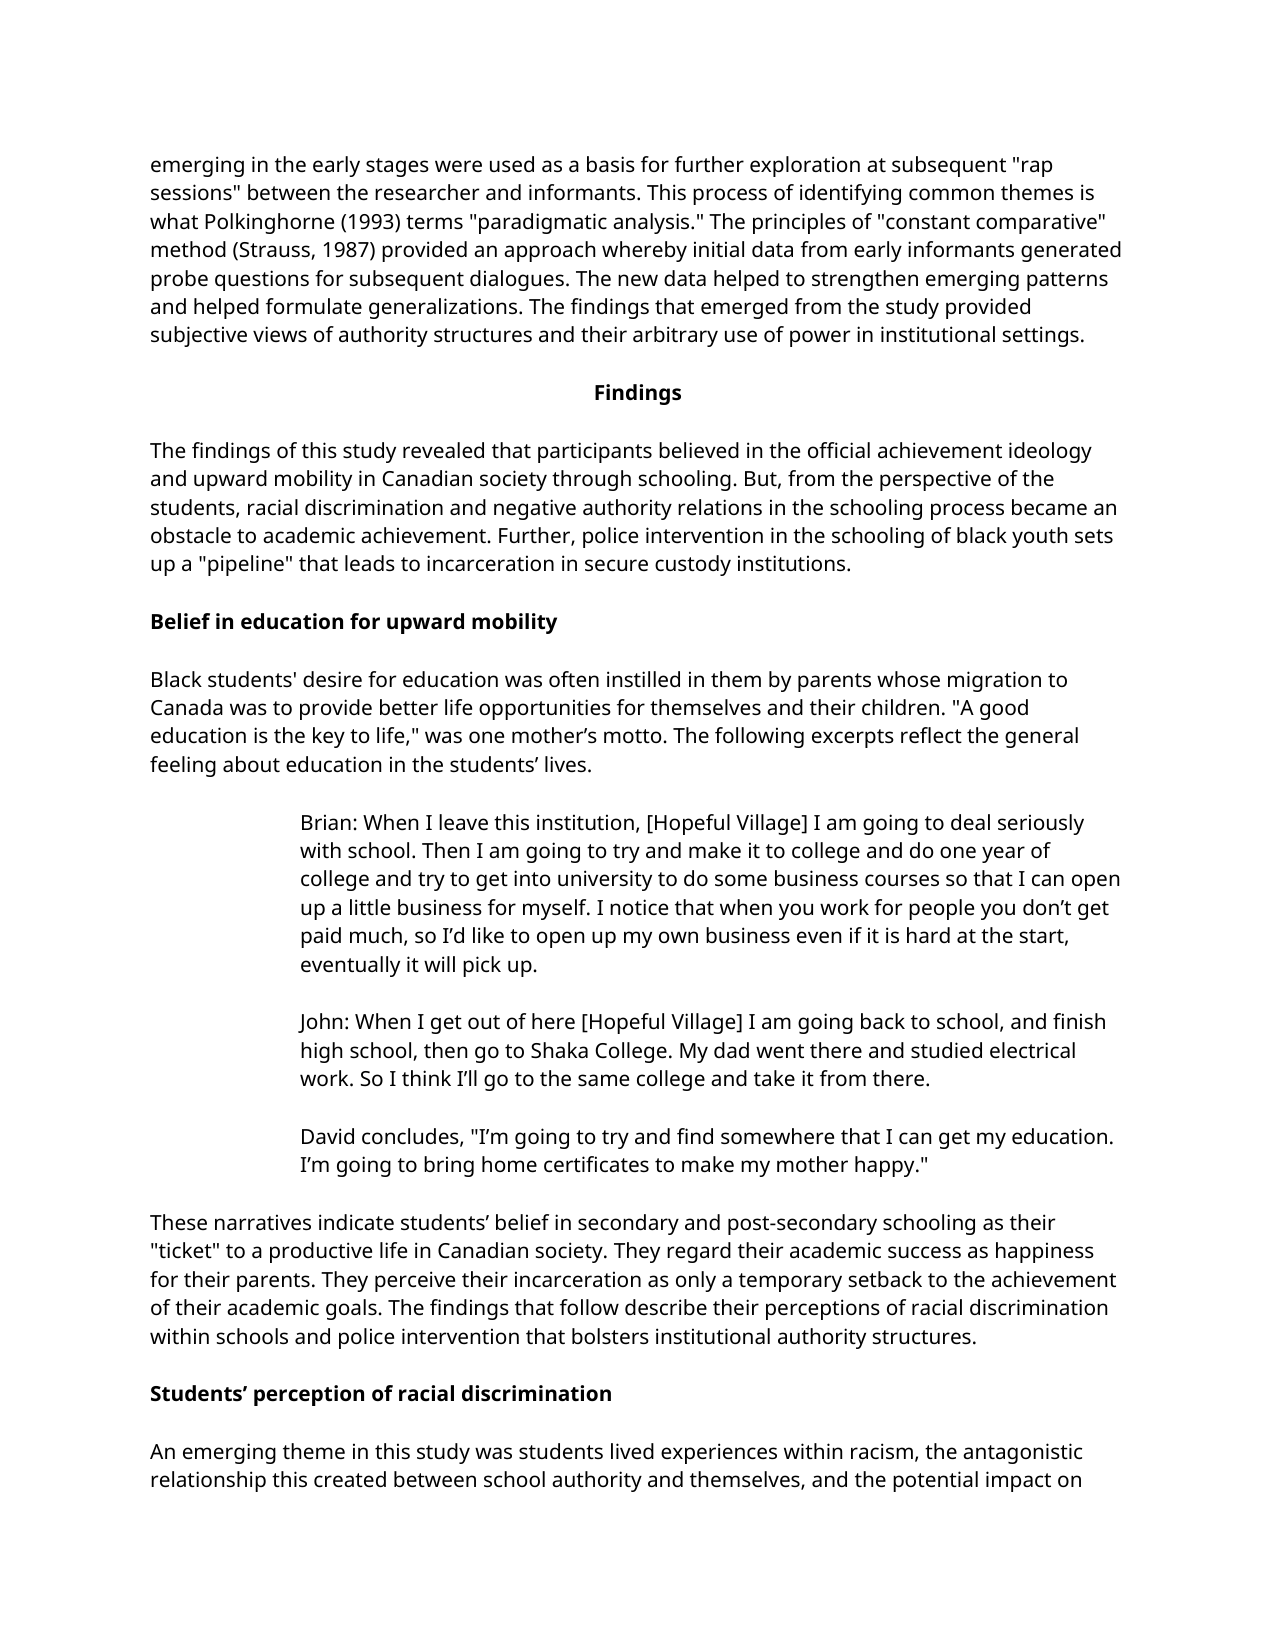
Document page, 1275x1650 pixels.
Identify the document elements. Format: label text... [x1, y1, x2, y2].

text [150, 1437, 1125, 1494]
text Black students' desire for education was often instilled in them by parents whose migration to Canada was to provide better life opportunities for themselves and their children. "A good education is the key to life," was one mother’s motto. The following excerpts reflect the general feeling about education in the students’ lives. [150, 665, 1125, 778]
text David concludes, "I’m going to try and find somewhere that I can get my education. I’m going to bring home certificates to make my mother happy." [300, 1122, 1125, 1179]
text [150, 150, 1125, 349]
text Brian: When I leave this institution, [Hopeful Village] I am going to deal seriously with school. Then I am going to try and make it to college and do one year of college and try to get into university to do some business courses so that I can open up a little business for myself. I notice that when you work for people you don’t get paid much, so I’d like to open up my own business even if it is hard at the start, eventually it will pick up. [300, 808, 1125, 978]
text Students’ perception of racial discrimination [150, 1379, 1125, 1408]
text John: When I get out of here [Hopeful Village] I am going back to school, and finish high school, then go to Shaka College. My dad went there and studied electrical work. So I think I’ll go to the same college and take it from there. [300, 1007, 1125, 1093]
text The findings of this study revealed that participants believed in the official achievement ideology and upward mobility in Canadian society through schooling. But, from the perspective of the students, racial discrimination and negative authority relations in the schooling process became an obstacle to academic achievement. Further, police intervention in the schooling of black youth sets up a "pipeline" that leads to incarceration in secure custody institutions. [150, 436, 1125, 578]
text Findings [150, 378, 1125, 407]
text These narratives indicate students’ belief in secondary and post-secondary schooling as their "ticket" to a productive life in Canadian society. They regard their academic success as happiness for their parents. They perceive their incarceration as only a temporary setback to the achievement of their academic goals. The findings that follow describe their perceptions of racial discrimination within schools and police intervention that bolsters institutional authority structures. [150, 1208, 1125, 1350]
text Belief in education for upward mobility [150, 607, 1125, 636]
